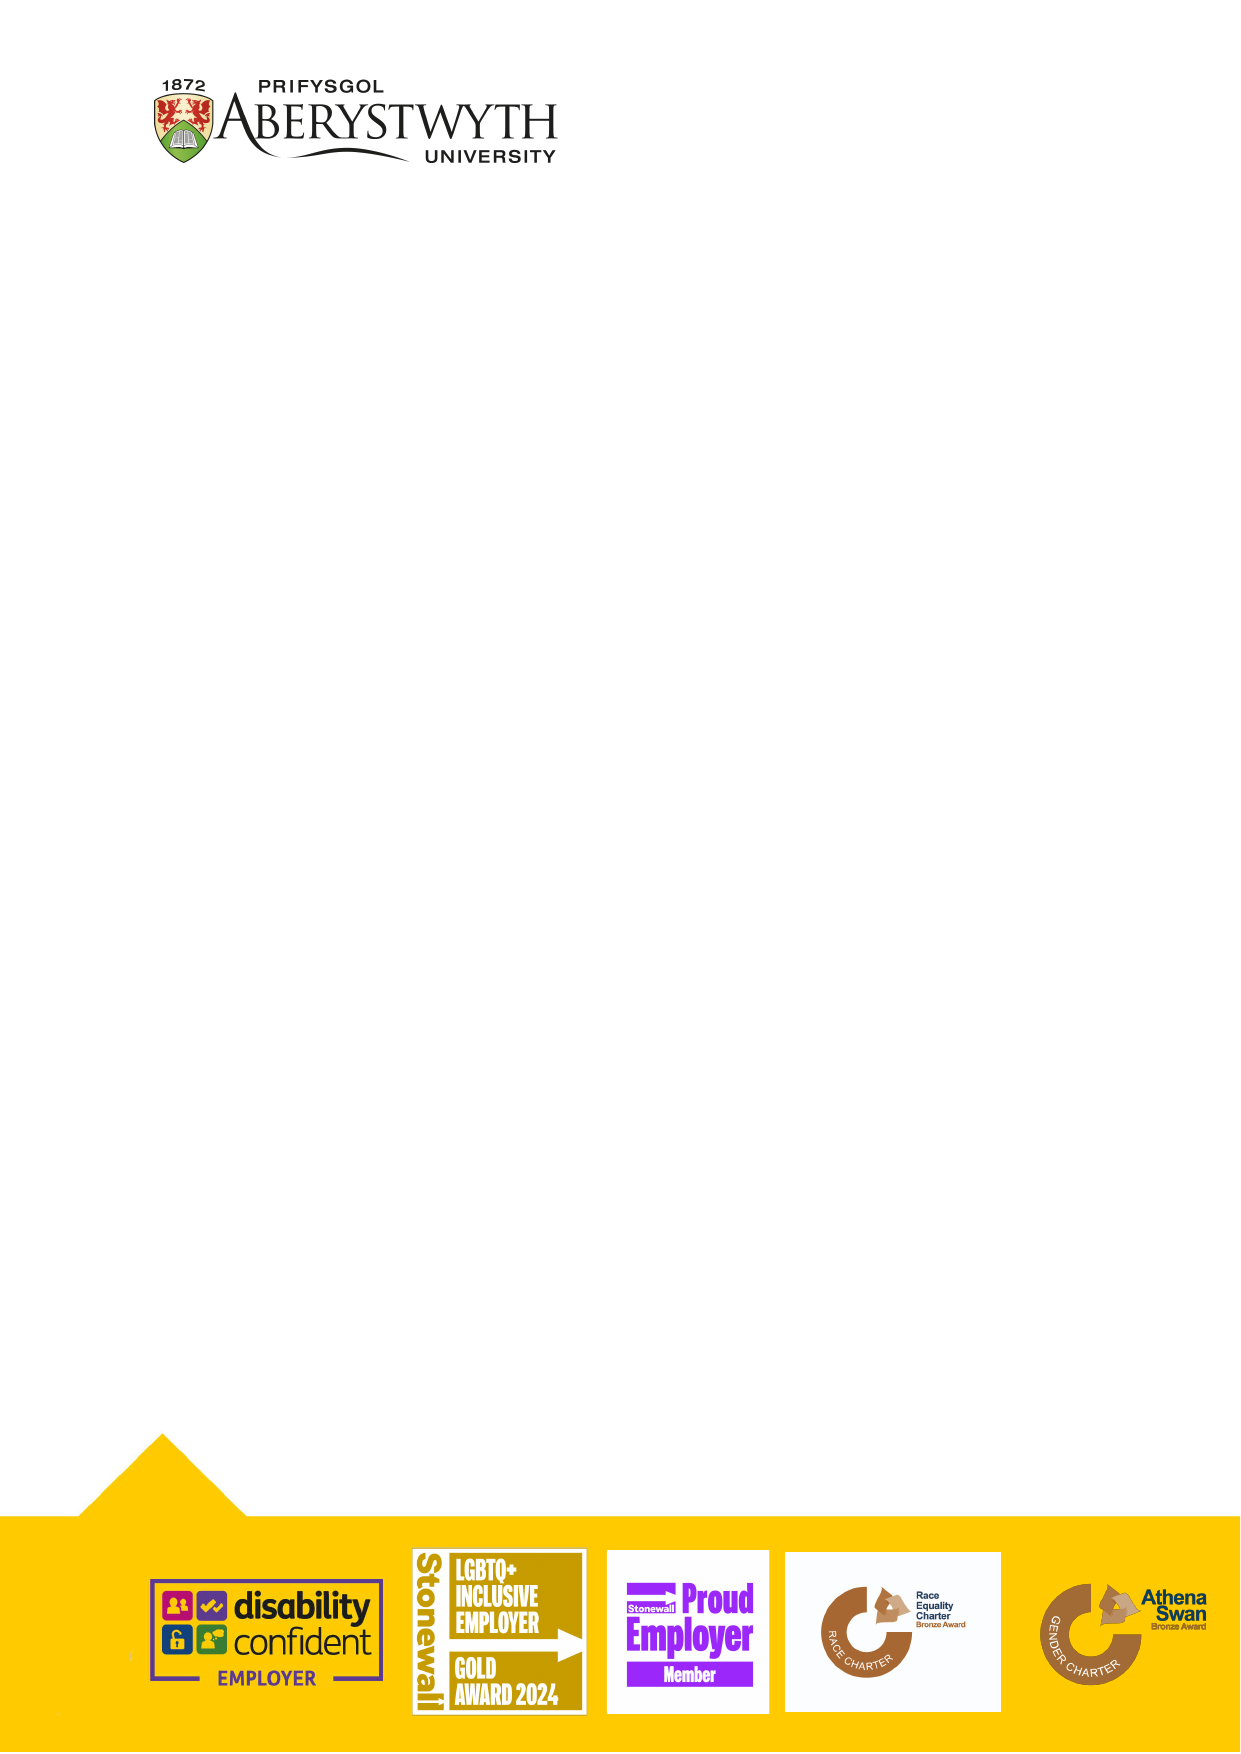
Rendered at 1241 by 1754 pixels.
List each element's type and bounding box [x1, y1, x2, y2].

picture [154, 79, 582, 163]
picture [0, 1421, 1241, 1752]
